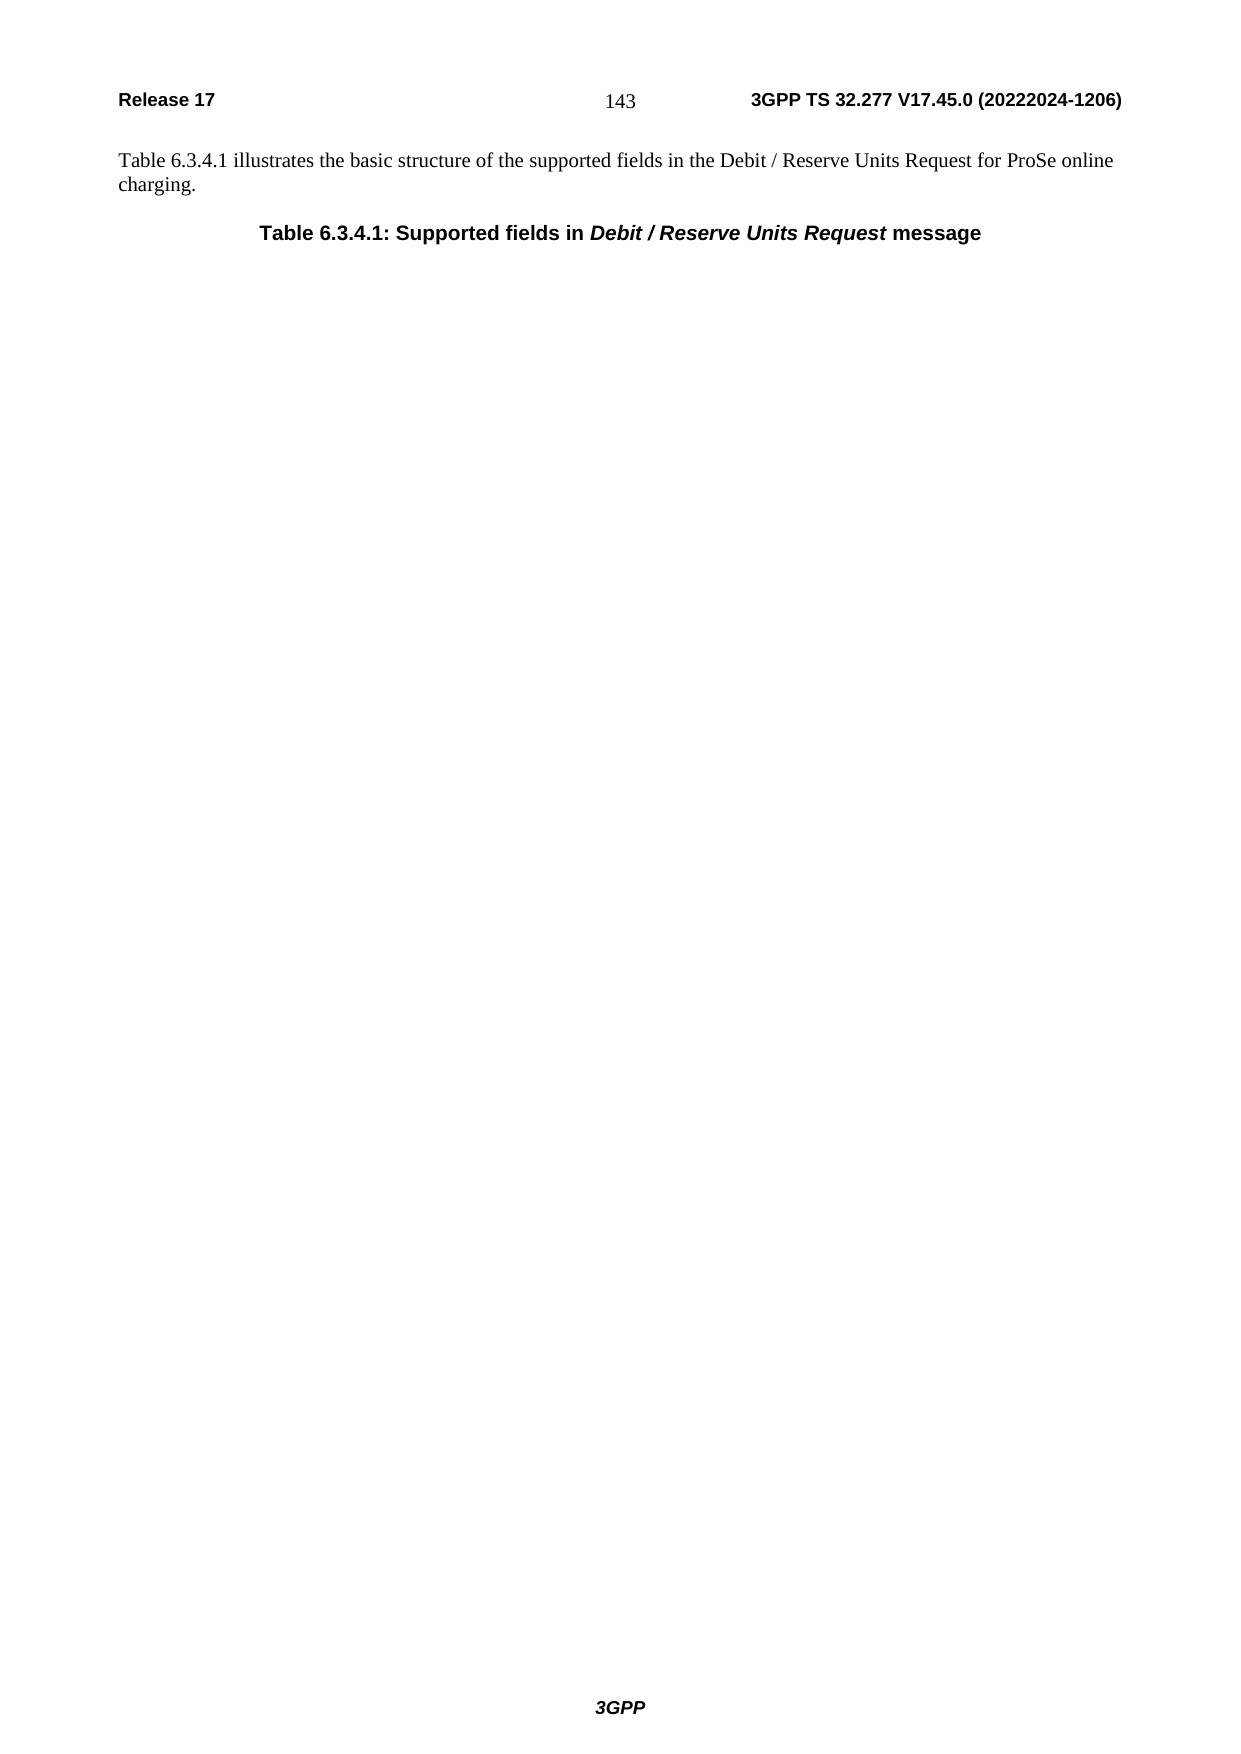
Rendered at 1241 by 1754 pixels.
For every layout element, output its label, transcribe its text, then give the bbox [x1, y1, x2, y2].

text Table 6.3.4.1: Supported fields in Debit / Reserve Units Request message [118, 221, 1122, 244]
text Table 6.3.4.1 illustrates the basic structure of the supported fields in the Debit / Reserve Units Request for ProSe online charging. [118, 147, 1122, 196]
